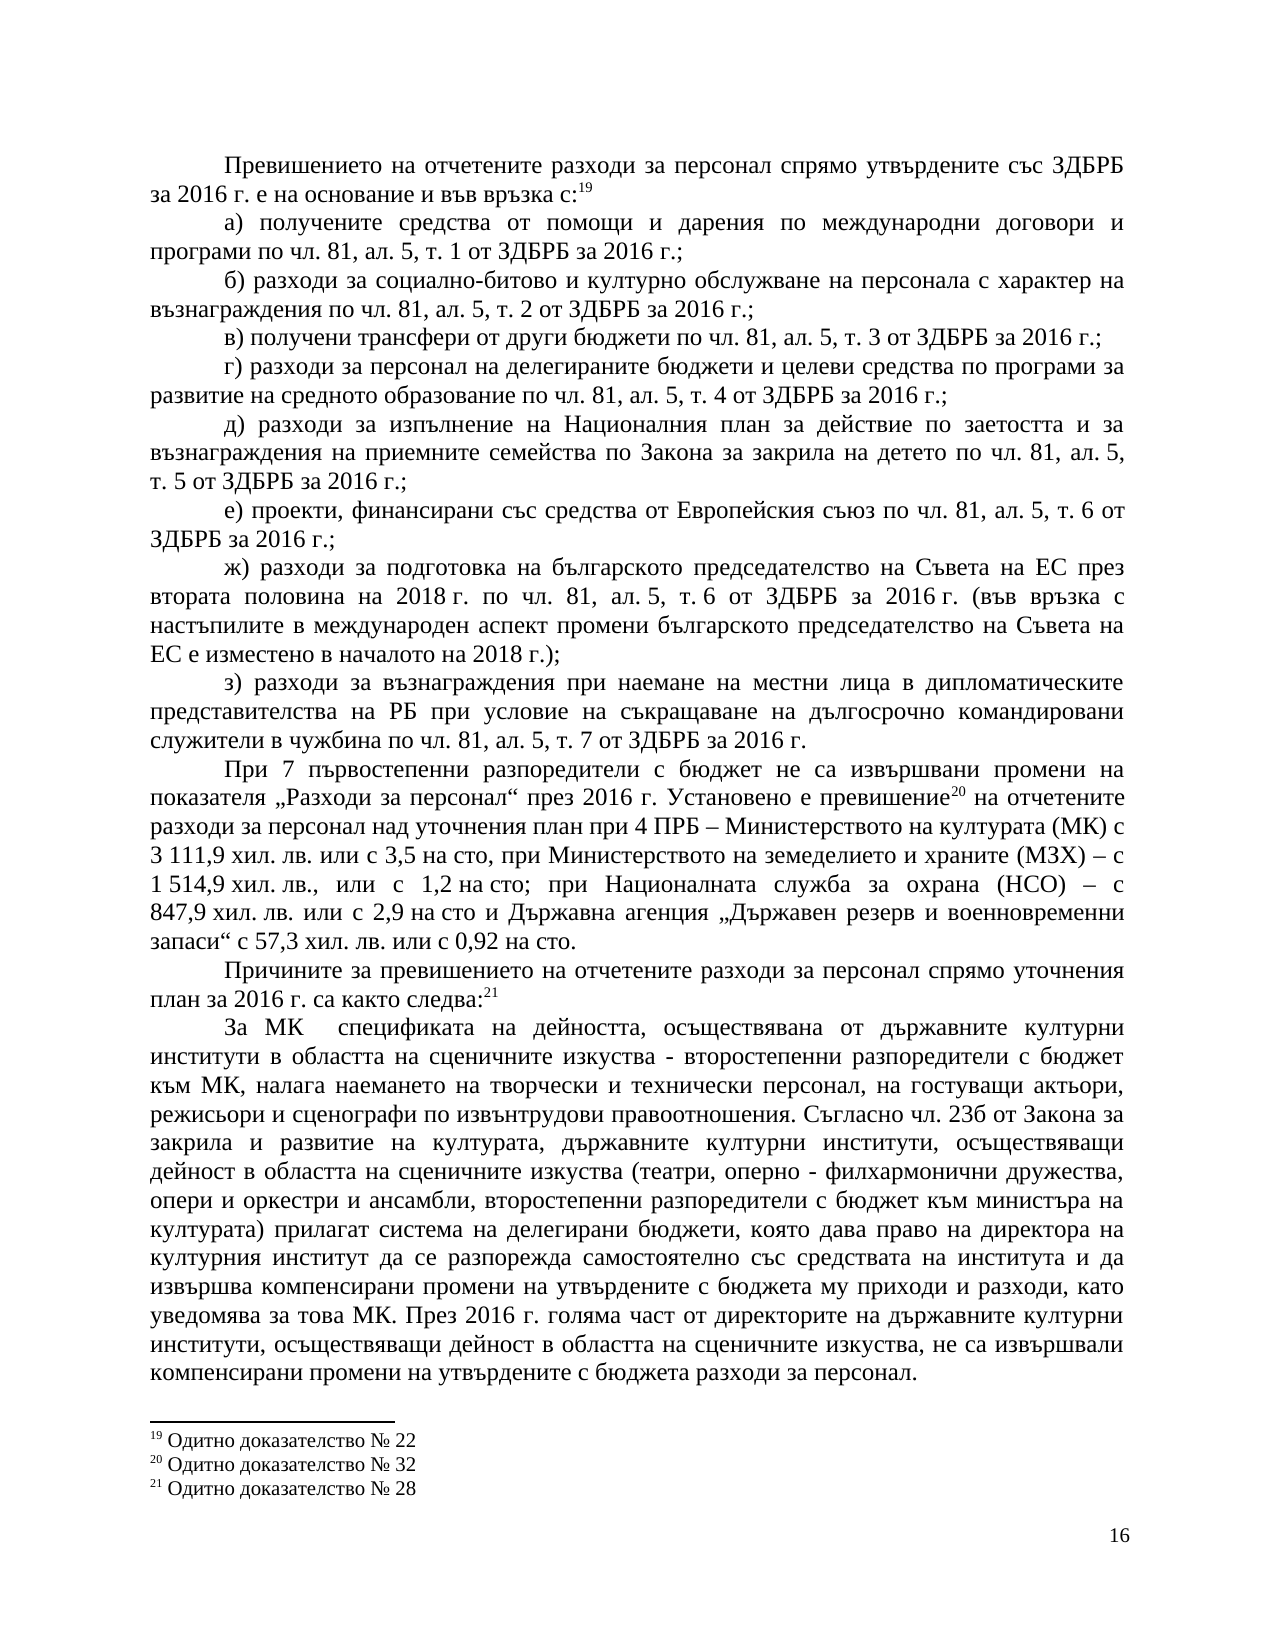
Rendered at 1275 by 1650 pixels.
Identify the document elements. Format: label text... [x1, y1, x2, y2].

text з) разходи за възнаграждения при наемане на местни лица в дипломатическите представителства на РБ при условие на съкращаване на дългосрочно командировани служители в чужбина по чл. 81, ал. 5, т. 7 от ЗДБРБ за 2016 г. [150, 667, 1125, 754]
text За МК спецификата на дейността, осъществявана от държавните културни институти в областта на сценичните изкуства - второстепенни разпоредители с бюджет към МК, налага наемането на творчески и технически персонал, на гостуващи актьори, режисьори и сценографи по извънтрудови правоотношения. Съгласно чл. 23б от Закона за закрила и развитие на културата, държавните културни институти, осъществяващи дейност в областта на сценичните изкуства (театри, оперно - филхармонични дружества, опери и оркестри и ансамбли, второстепенни разпоредители с бюджет към министъра на културата) прилагат система на делегирани бюджети, която дава право на директора на културния институт да се разпорежда самостоятелно със средствата на института и да извършва компенсирани промени на утвърдените с бюджета му приходи и разходи, като уведомява за това МК. През 2016 г. голяма част от директорите на държавните културни институти, осъществяващи дейност в областта на сценичните изкуства, не са извършвали компенсирани промени на утвърдените с бюджета разходи за персонал. [150, 1012, 1125, 1386]
text б) разходи за социално-битово и културно обслужване на персонала с характер на възнаграждения по чл. 81, ал. 5, т. 2 от ЗДБРБ за 2016 г.; [150, 265, 1125, 322]
text е) проекти, финансирани със средства от Европейския съюз по чл. 81, ал. 5, т. 6 от ЗДБРБ за 2016 г.; [150, 495, 1125, 552]
text в) получени трансфери от други бюджети по чл. 81, ал. 5, т. 3 от ЗДБРБ за 2016 г.; [150, 322, 1125, 351]
text Причините за превишението на отчетените разходи за персонал спрямо уточнения план за 2016 г. са както следва: [150, 955, 1125, 1012]
text а) получените средства от помощи и дарения по международни договори и програми по чл. 81, ал. 5, т. 1 от ЗДБРБ за 2016 г.; [150, 207, 1125, 265]
text Превишението на отчетените разходи за персонал спрямо утвърдените със ЗДБРБ за 2016 г. е на основание и във връзка с: [150, 150, 1125, 207]
text д) разходи за изпълнение на Националния план за действие по заетостта и за възнаграждения на приемните семейства по Закона за закрила на детето по чл. 81, ал. 5, т. 5 от ЗДБРБ за 2016 г.; [150, 409, 1125, 495]
text При 7 първостепенни разпоредители с бюджет не са извършвани промени на показателя „Разходи за персонал“ през 2016 г. Установено е превишение на отчетените разходи за персонал над уточнения план при 4 ПРБ – Министерството на културата (МК) с 3 111,9 хил. лв. или с 3,5 на сто, при Министерството на земеделието и храните (МЗХ) – с 1 514,9 хил. лв., или с 1,2 на сто; при Националната служба за охрана (НСО) – с 847,9 хил. лв. или с 2,9 на сто и Държавна агенция „Държавен резерв и военновременни запаси“ с 57,3 хил. лв. или с 0,92 на сто. [150, 754, 1125, 955]
text ж) разходи за подготовка на българското председателство на Съвета на ЕС през втората половина на 2018 г. по чл. 81, ал. 5, т. 6 от ЗДБРБ за 2016 г. (във връзка с настъпилите в международен аспект промени българското председателство на Съвета на ЕС е изместено в началото на 2018 г.); [150, 552, 1125, 667]
text г) разходи за персонал на делегираните бюджети и целеви средства по програми за развитие на средното образование по чл. 81, ал. 5, т. 4 от ЗДБРБ за 2016 г.; [150, 351, 1125, 409]
